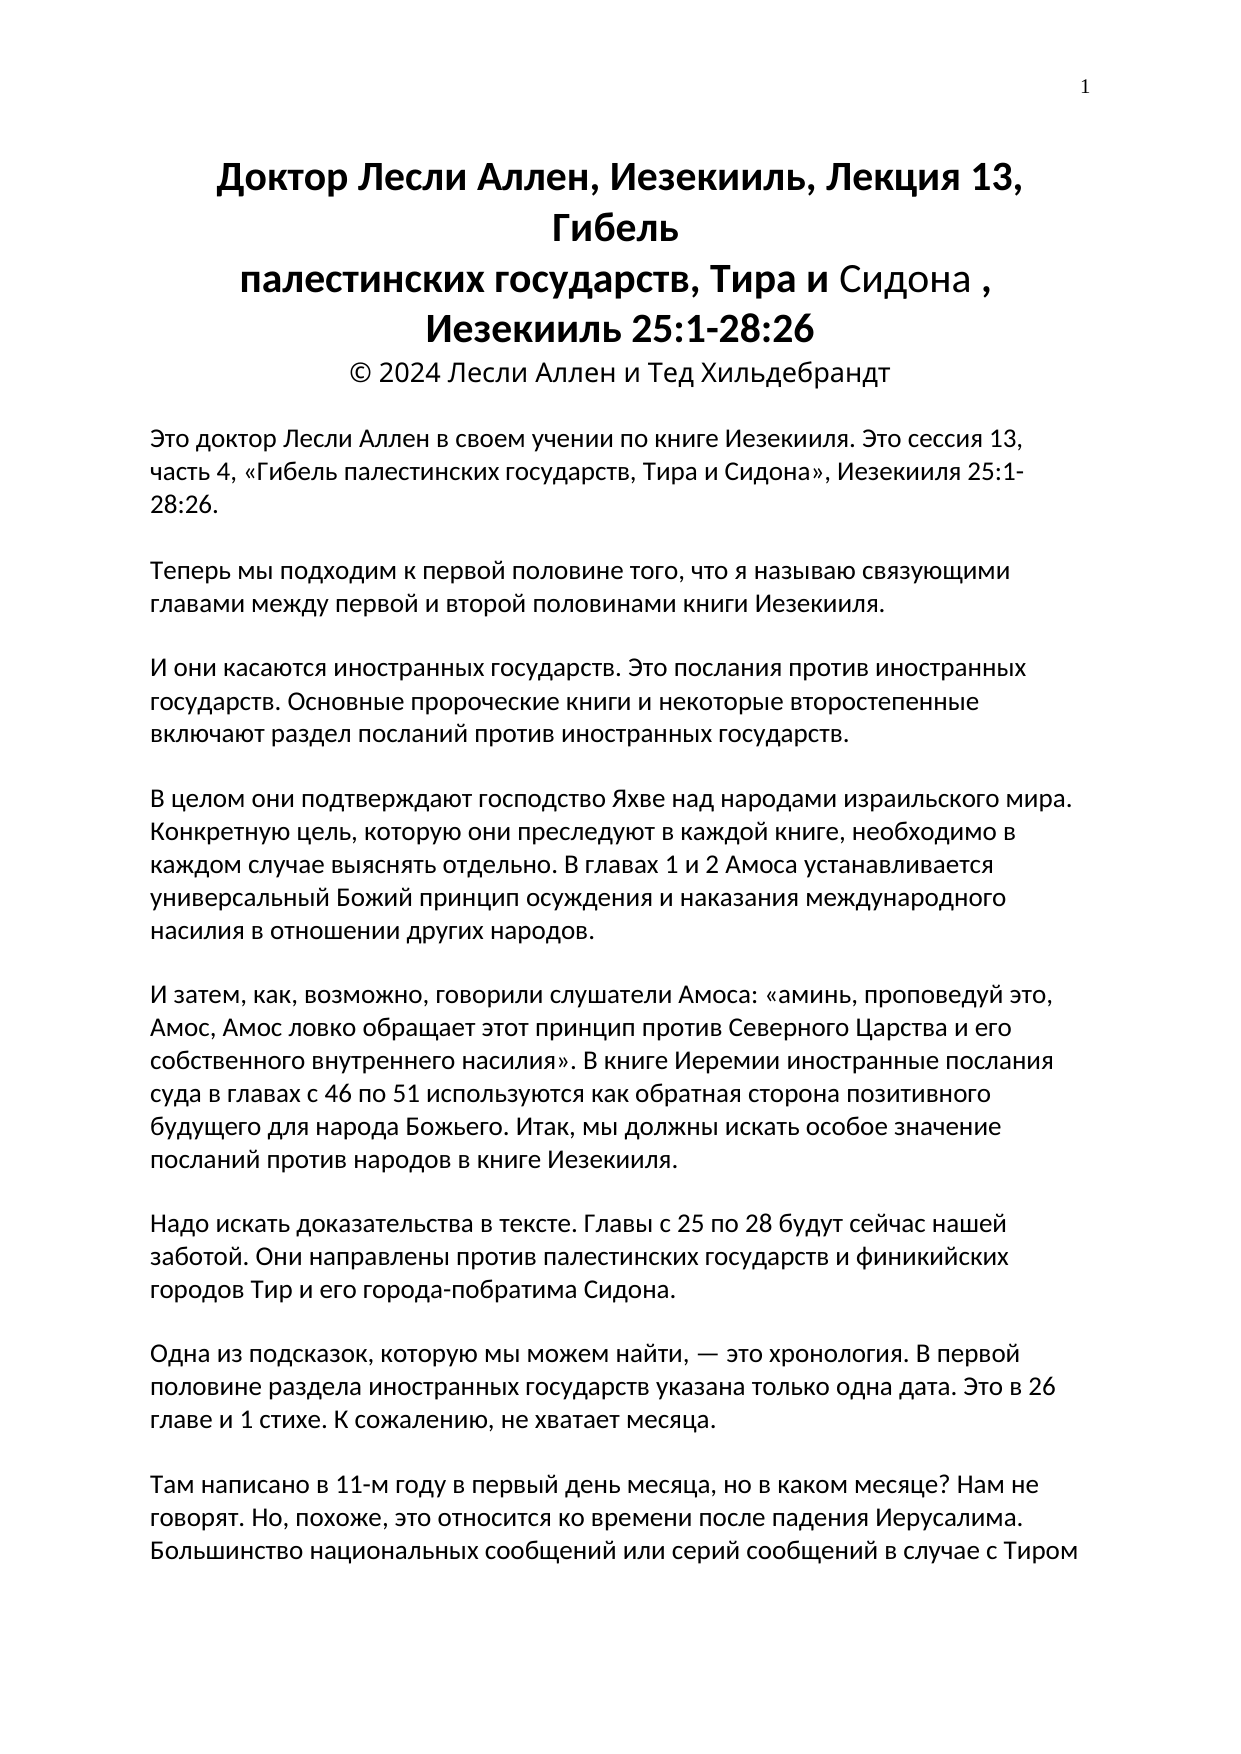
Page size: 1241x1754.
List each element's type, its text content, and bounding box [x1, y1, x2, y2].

text Это доктор Лесли Аллен в своем учении по книге Иезекииля. Это сессия 13, часть 4, «Гибель палестинских государств, Тира и Сидона», Иезекииля 25:1-28:26. Теперь мы подходим к первой половине того, что я называю связующими главами между первой и второй половинами книги Иезекииля. [150, 421, 1090, 619]
text Надо искать доказательства в тексте. Главы с 25 по 28 будут сейчас нашей заботой. Они направлены против палестинских государств и финикийских городов Тир и его города-побратима Сидона. [150, 1206, 1090, 1305]
text В целом они подтверждают господство Яхве над народами израильского мира. Конкретную цель, которую они преследуют в каждой книге, необходимо в каждом случае выяснять отдельно. В главах 1 и 2 Амоса устанавливается универсальный Божий принцип осуждения и наказания международного насилия в отношении других народов. [150, 781, 1090, 946]
text © 2024 Лесли Аллен и Тед Хильдебрандт [150, 353, 1090, 390]
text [150, 1467, 1090, 1566]
text И они касаются иностранных государств. Это послания против иностранных государств. Основные пророческие книги и некоторые второстепенные включают раздел посланий против иностранных государств. [150, 651, 1090, 750]
text Доктор Лесли Аллен, Иезекииль, Лекция 13, Гибель палестинских государств, Тира и Сидона , Иезекииль 25:1-28:26 [150, 150, 1090, 353]
text Одна из подсказок, которую мы можем найти, — это хронология. В первой половине раздела иностранных государств указана только одна дата. Это в 26 главе и 1 стихе. К сожалению, не хватает месяца. [150, 1337, 1090, 1436]
text И затем, как, возможно, говорили слушатели Амоса: «аминь, проповедуй это, Амос, Амос ловко обращает этот принцип против Северного Царства и его собственного внутреннего насилия». В книге Иеремии иностранные послания суда в главах с 46 по 51 используются как обратная сторона позитивного будущего для народа Божьего. Итак, мы должны искать особое значение посланий против народов в книге Иезекииля. [150, 977, 1090, 1175]
